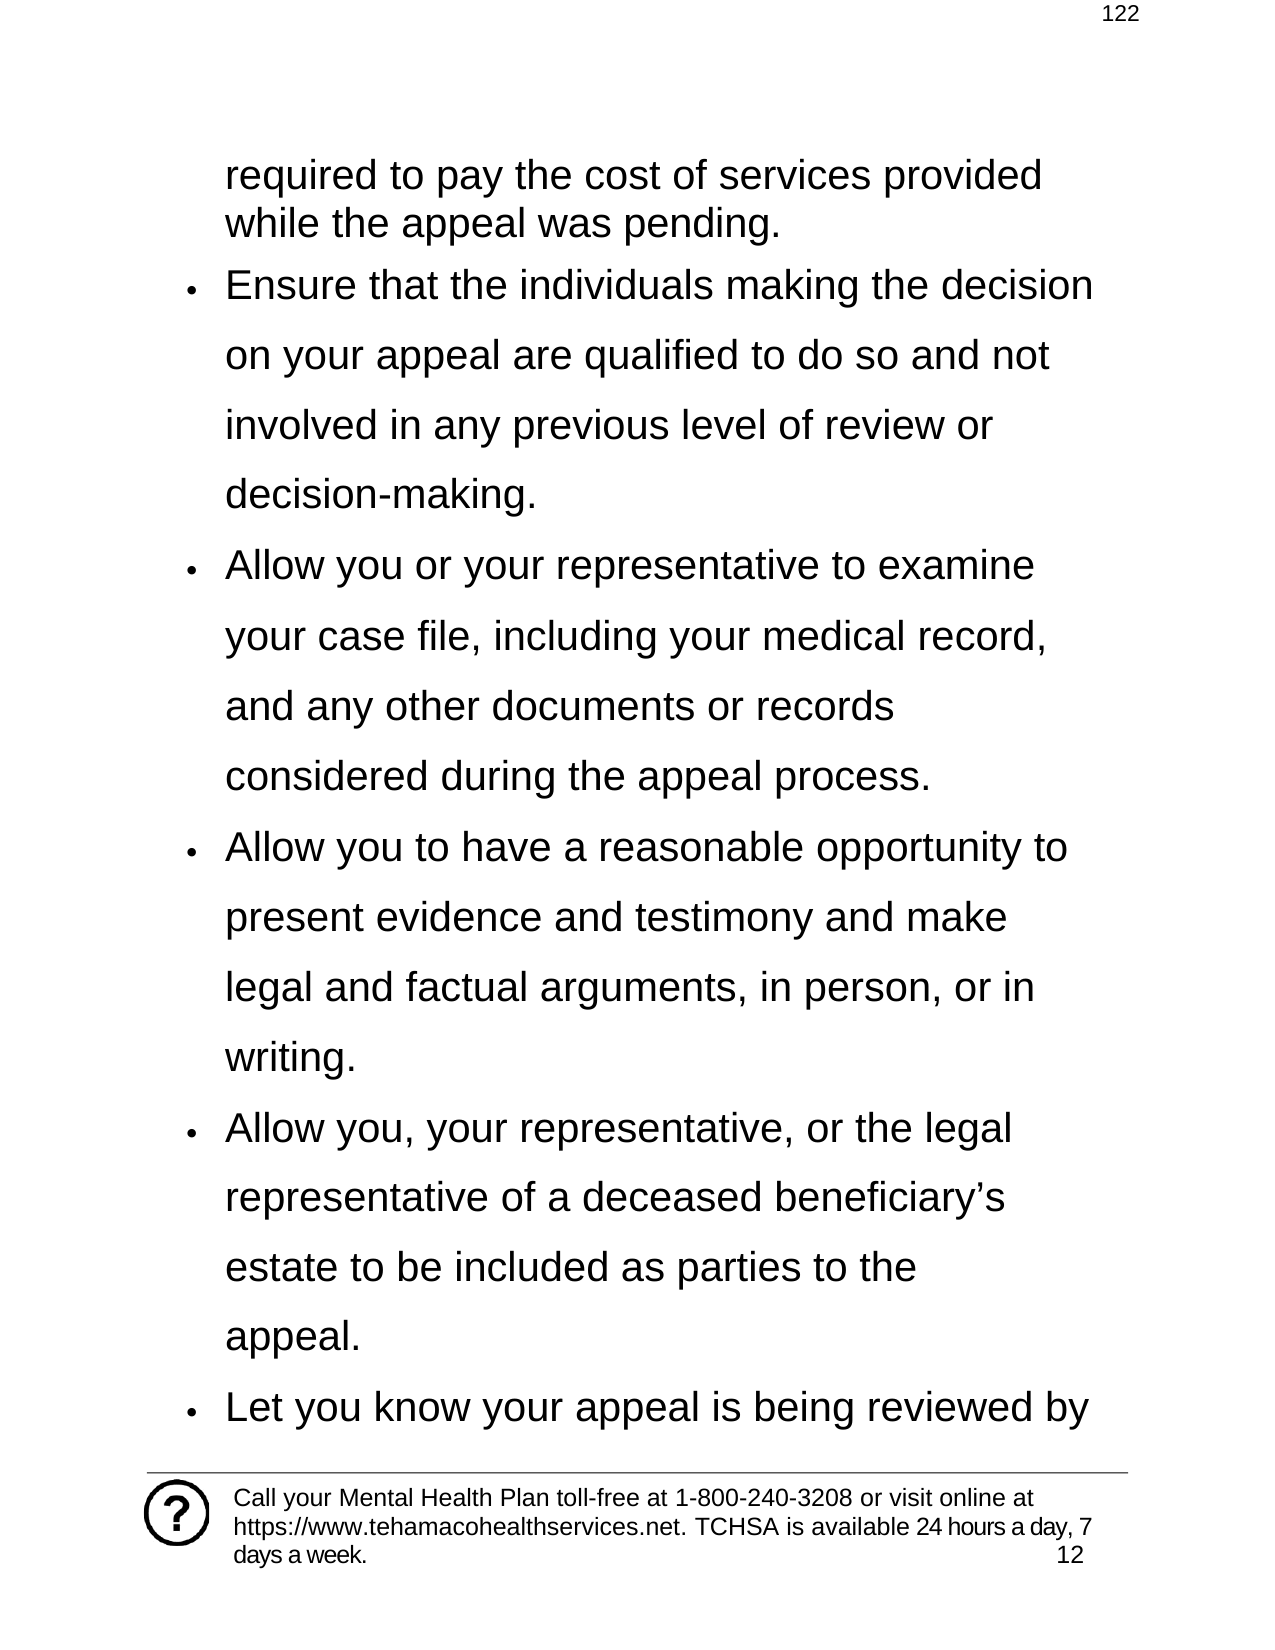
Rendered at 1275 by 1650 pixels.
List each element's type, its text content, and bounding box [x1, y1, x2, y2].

text required to pay the cost of services provided while the appeal was pending. [225, 150, 1139, 246]
list Ensure that the individuals making the decision on your appeal are qualified to do so and not involved in any previous level of review or decision-making. [187, 260, 1124, 518]
list Allow you, your representative, or the legal representative of a deceased beneficiary’s estate to be included as parties to the appeal. [187, 1103, 1027, 1359]
list Allow you to have a reasonable opportunity to present evidence and testimony and make legal and factual arguments, in person, or in writing. [187, 823, 1091, 1080]
list Let you know your appeal is being reviewed by sending you written confirmation. [187, 1382, 1139, 1430]
list Allow you or your representative to examine your case file, including your medical record, and any other documents or records considered during the appeal process. [187, 541, 1052, 800]
picture [143, 1479, 210, 1546]
